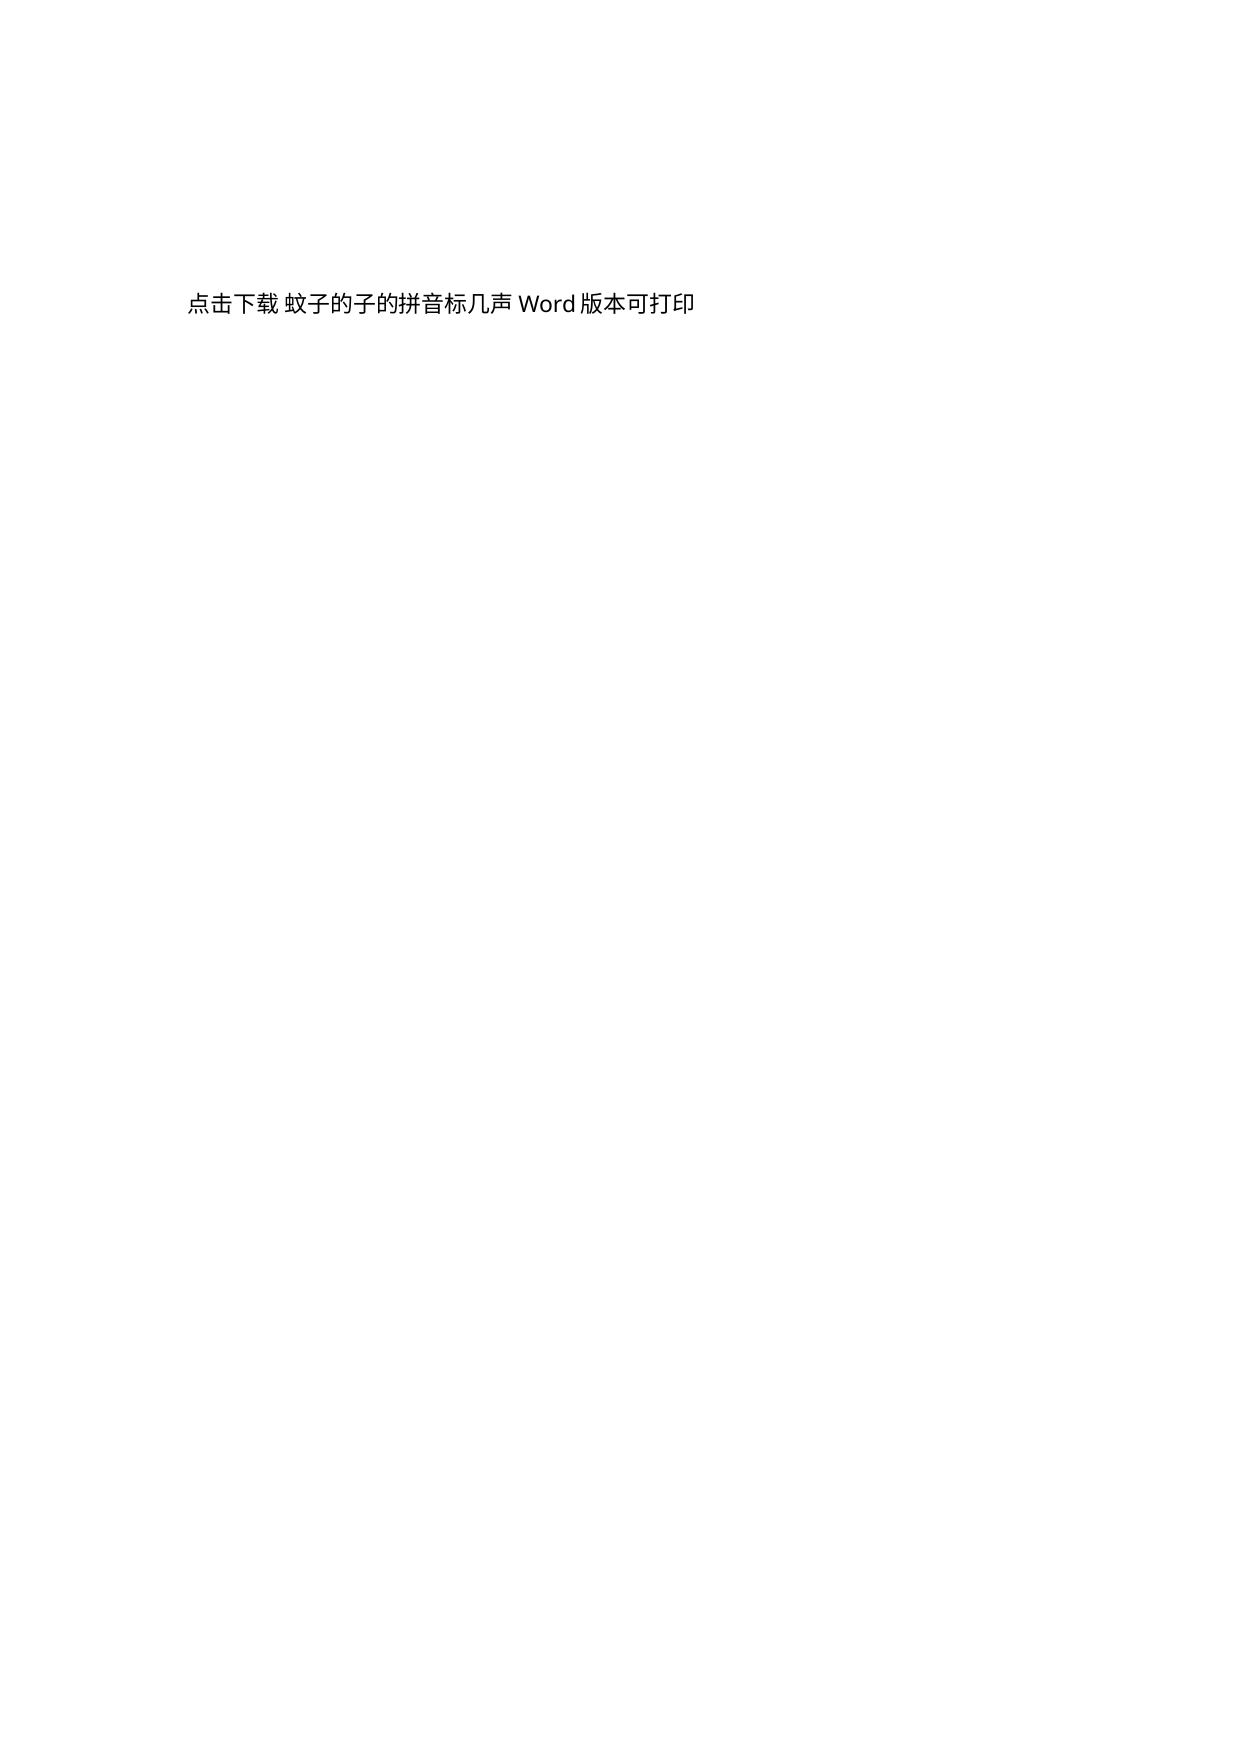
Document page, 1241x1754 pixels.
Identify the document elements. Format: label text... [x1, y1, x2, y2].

text 点击下载 蚊子的子的拼音标几声Word版本可打印 [187, 270, 1053, 335]
